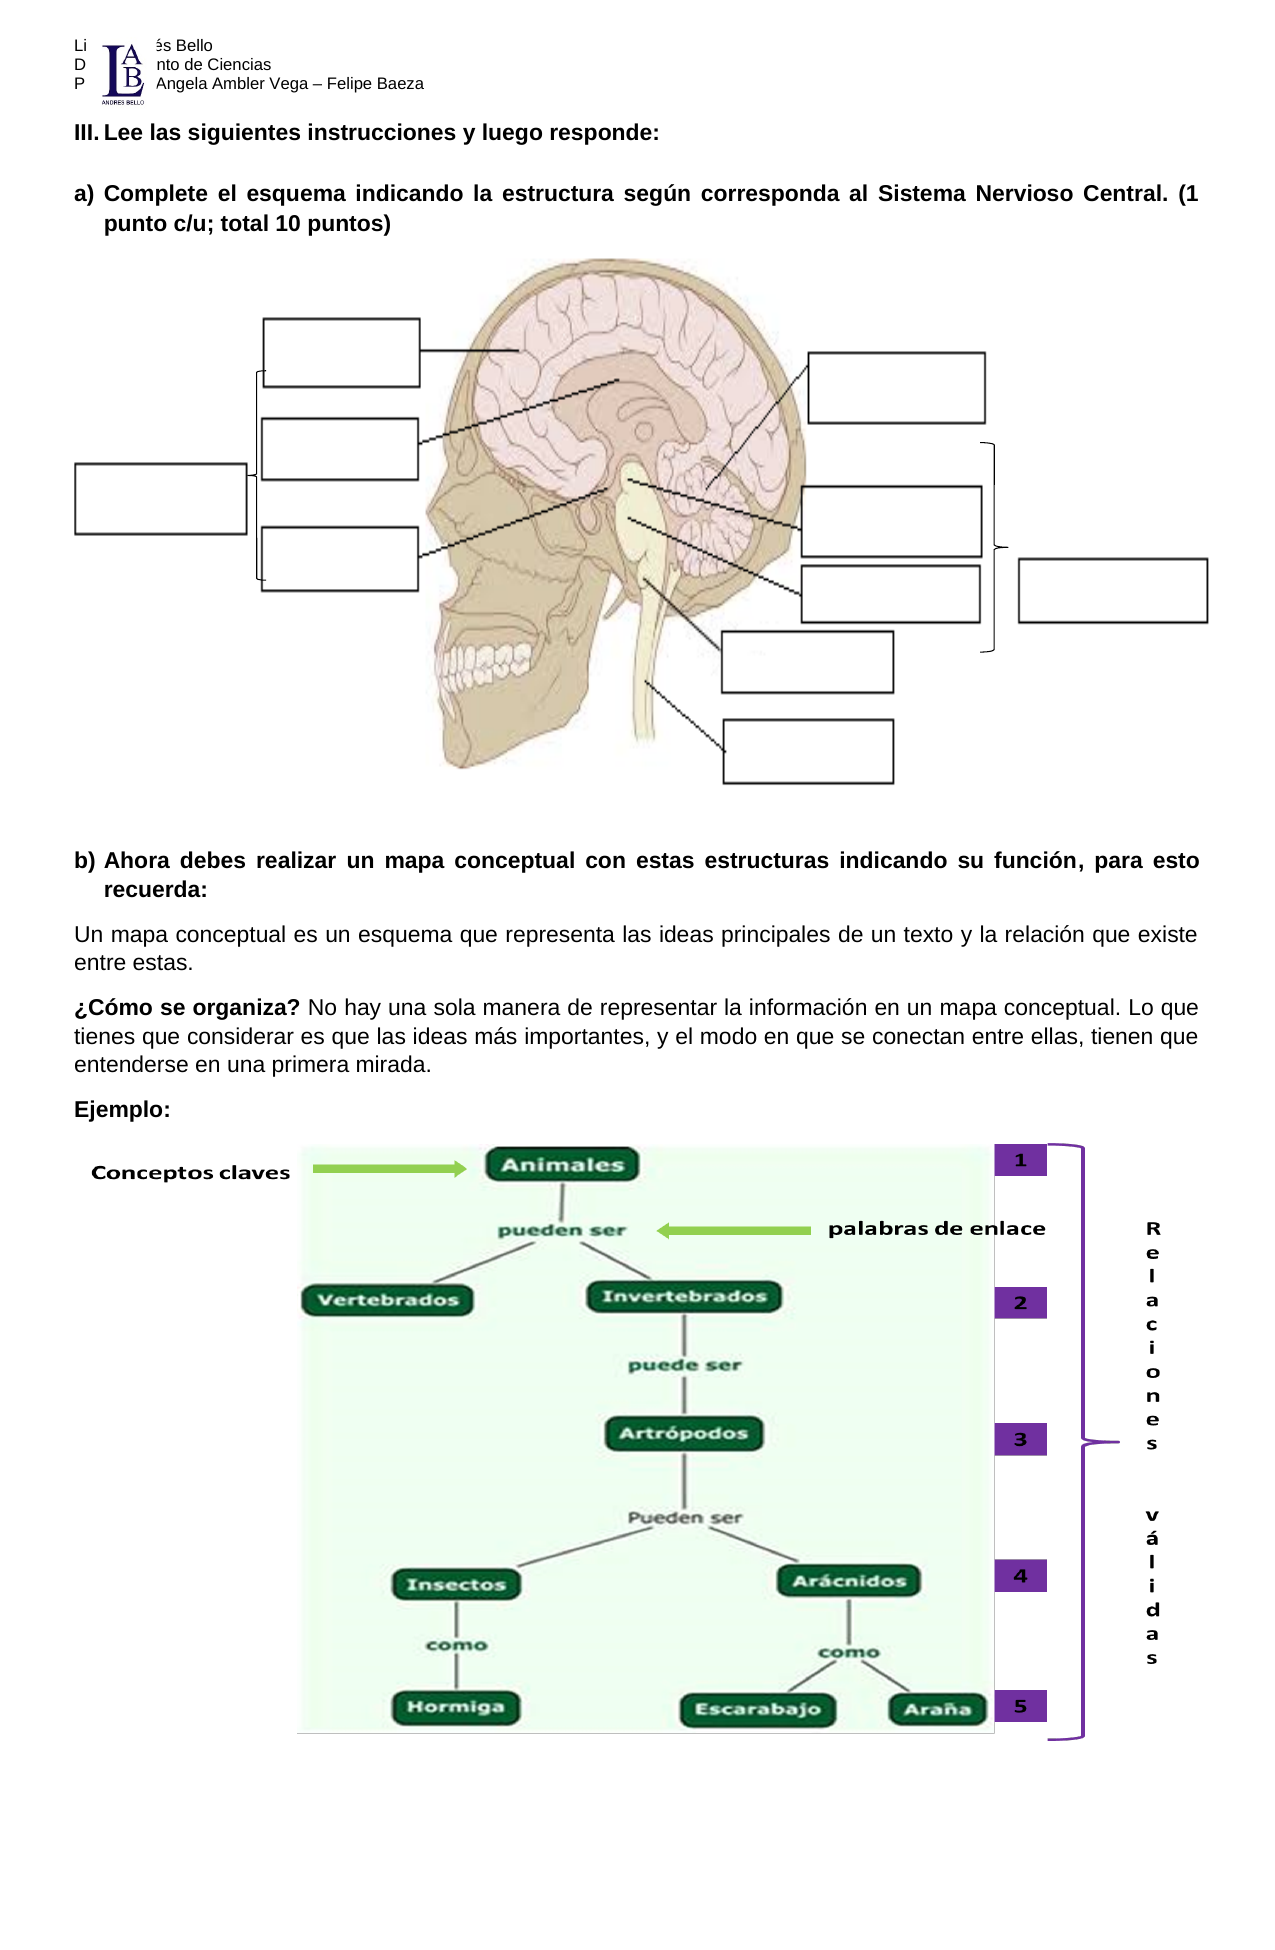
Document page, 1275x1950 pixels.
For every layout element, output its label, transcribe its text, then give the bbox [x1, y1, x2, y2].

text ¿Cómo se organiza? No hay una sola manera de representar la información en un mapa conceptual. Lo que tienes que considerar es que las ideas más importantes, y el modo en que se conectan entre ellas, tienen que entenderse en una primera mirada. [74, 994, 1200, 1078]
picture [84, 37, 157, 109]
text Un mapa conceptual es un esquema que representa las ideas principales de un texto y la relación que existe entre estas. [74, 921, 1200, 976]
picture [73, 1141, 1180, 1741]
list Lee las siguientes instrucciones y luego responde: [74, 119, 1200, 146]
text Ejemplo: [74, 1096, 1200, 1123]
picture [73, 255, 1212, 810]
list Ahora debes realizar un mapa conceptual con estas estructuras indicando su función, para esto recuerda: [74, 847, 1200, 902]
list Complete el esquema indicando la estructura según corresponda al Sistema Nervioso Central. (1 punto c/u; total 10 puntos) [74, 180, 1200, 236]
